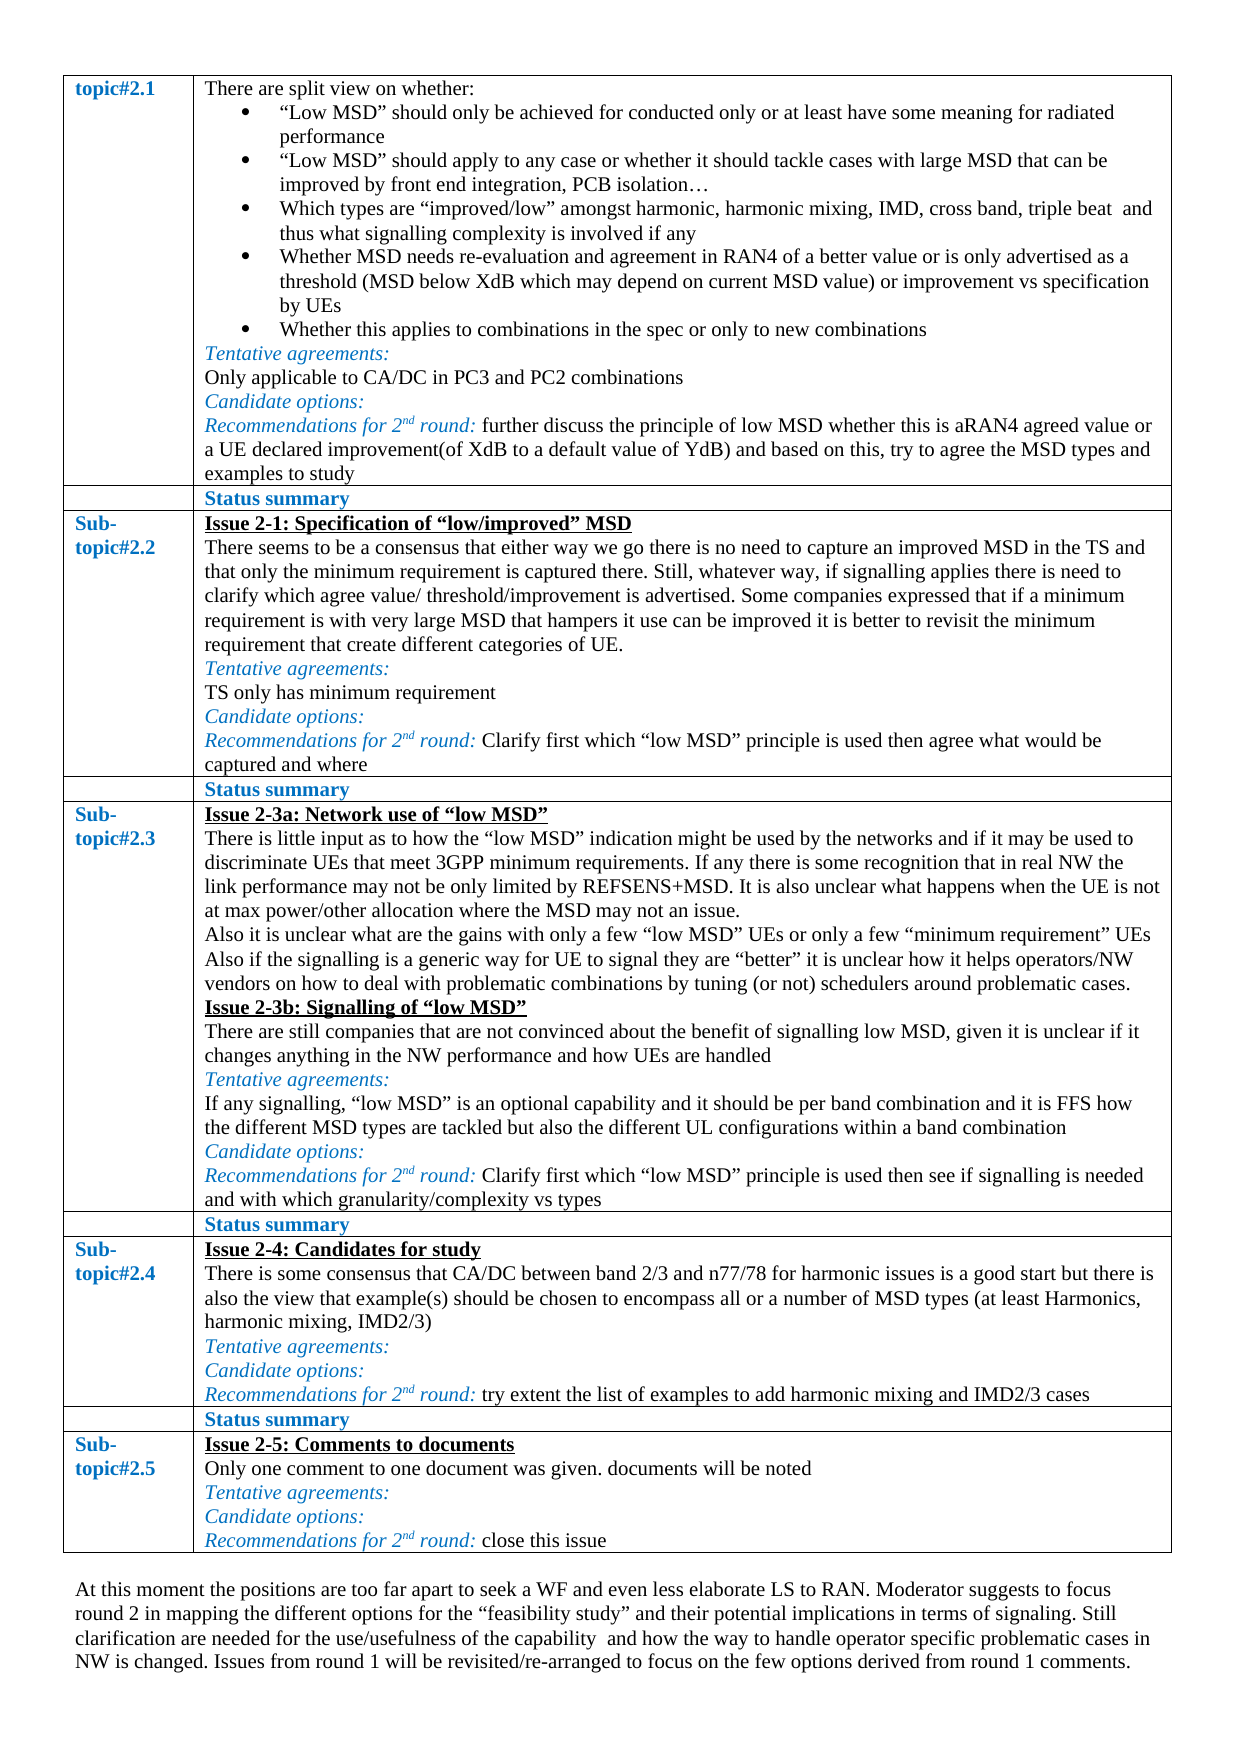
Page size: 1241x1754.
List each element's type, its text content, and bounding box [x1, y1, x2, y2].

table_cell Status summary [194, 1407, 1171, 1431]
table_cell Status summary [194, 486, 1171, 510]
table_cell Status summary [194, 1212, 1171, 1236]
table_cell [64, 777, 193, 801]
table_cell Sub-topic#2.3 [64, 802, 193, 1211]
text At this moment the positions are too far apart to seek a WF and even less elaborate LS to RAN. Moderator suggests to focus round 2 in mapping the different options for the “feasibility study” and their potential implications in terms of signaling. Still clarification are needed for the use/usefulness of the capability and how the way to handle operator specific problematic cases in NW is changed. Issues from round 1 will be revisited/re-arranged to focus on the few options derived from round 1 comments. [75, 1577, 1165, 1673]
table_cell Issue 2-5: Comments to documents Only one comment to one document was given. documents will be noted Tentative agreements: Candidate options: Recommendations for 2nd round: close this issue [194, 1432, 1171, 1552]
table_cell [194, 76, 1171, 485]
table_cell Issue 2-4: Candidates for study There is some consensus that CA/DC between band 2/3 and n77/78 for harmonic issues is a good start but there is also the view that example(s) should be chosen to encompass all or a number of MSD types (at least Harmonics, harmonic mixing, IMD2/3) Tentative agreements: Candidate options: Recommendations for 2nd round: try extent the list of examples to add harmonic mixing and IMD2/3 cases [194, 1237, 1171, 1406]
table_cell Sub-topic#2.2 [64, 511, 193, 776]
table_cell Issue 2-1: Specification of “low/improved” MSD There seems to be a consensus that either way we go there is no need to capture an improved MSD in the TS and that only the minimum requirement is captured there. Still, whatever way, if signalling applies there is need to clarify which agree value/ threshold/improvement is advertised. Some companies expressed that if a minimum requirement is with very large MSD that hampers it use can be improved it is better to revisit the minimum requirement that create different categories of UE. Tentative agreements: TS only has minimum requirement Candidate options: Recommendations for 2nd round: Clarify first which “low MSD” principle is used then agree what would be captured and where [194, 511, 1171, 776]
table_cell Status summary [194, 777, 1171, 801]
table_cell Sub-topic#2.5 [64, 1432, 193, 1552]
table_cell Issue 2-3a: Network use of “low MSD” There is little input as to how the “low MSD” indication might be used by the networks and if it may be used to discriminate UEs that meet 3GPP minimum requirements. If any there is some recognition that in real NW the link performance may not be only limited by REFSENS+MSD. It is also unclear what happens when the UE is not at max power/other allocation where the MSD may not an issue. Also it is unclear what are the gains with only a few “low MSD” UEs or only a few “minimum requirement” UEs Also if the signalling is a generic way for UE to signal they are “better” it is unclear how it helps operators/NW vendors on how to deal with problematic combinations by tuning (or not) schedulers around problematic cases. Issue 2-3b: Signalling of “low MSD” There are still companies that are not convinced about the benefit of signalling low MSD, given it is unclear if it changes anything in the NW performance and how UEs are handled Tentative agreements: If any signalling, “low MSD” is an optional capability and it should be per band combination and it is FFS how the different MSD types are tackled but also the different UL configurations within a band combination Candidate options: Recommendations for 2nd round: Clarify first which “low MSD” principle is used then see if signalling is needed and with which granularity/complexity vs types [194, 802, 1171, 1211]
table_cell Sub-topic#2.4 [64, 1237, 193, 1406]
table_cell [64, 486, 193, 510]
table_cell [64, 1407, 193, 1431]
table_cell Sub-topic#2.1 [64, 76, 193, 485]
table_cell [64, 1212, 193, 1236]
